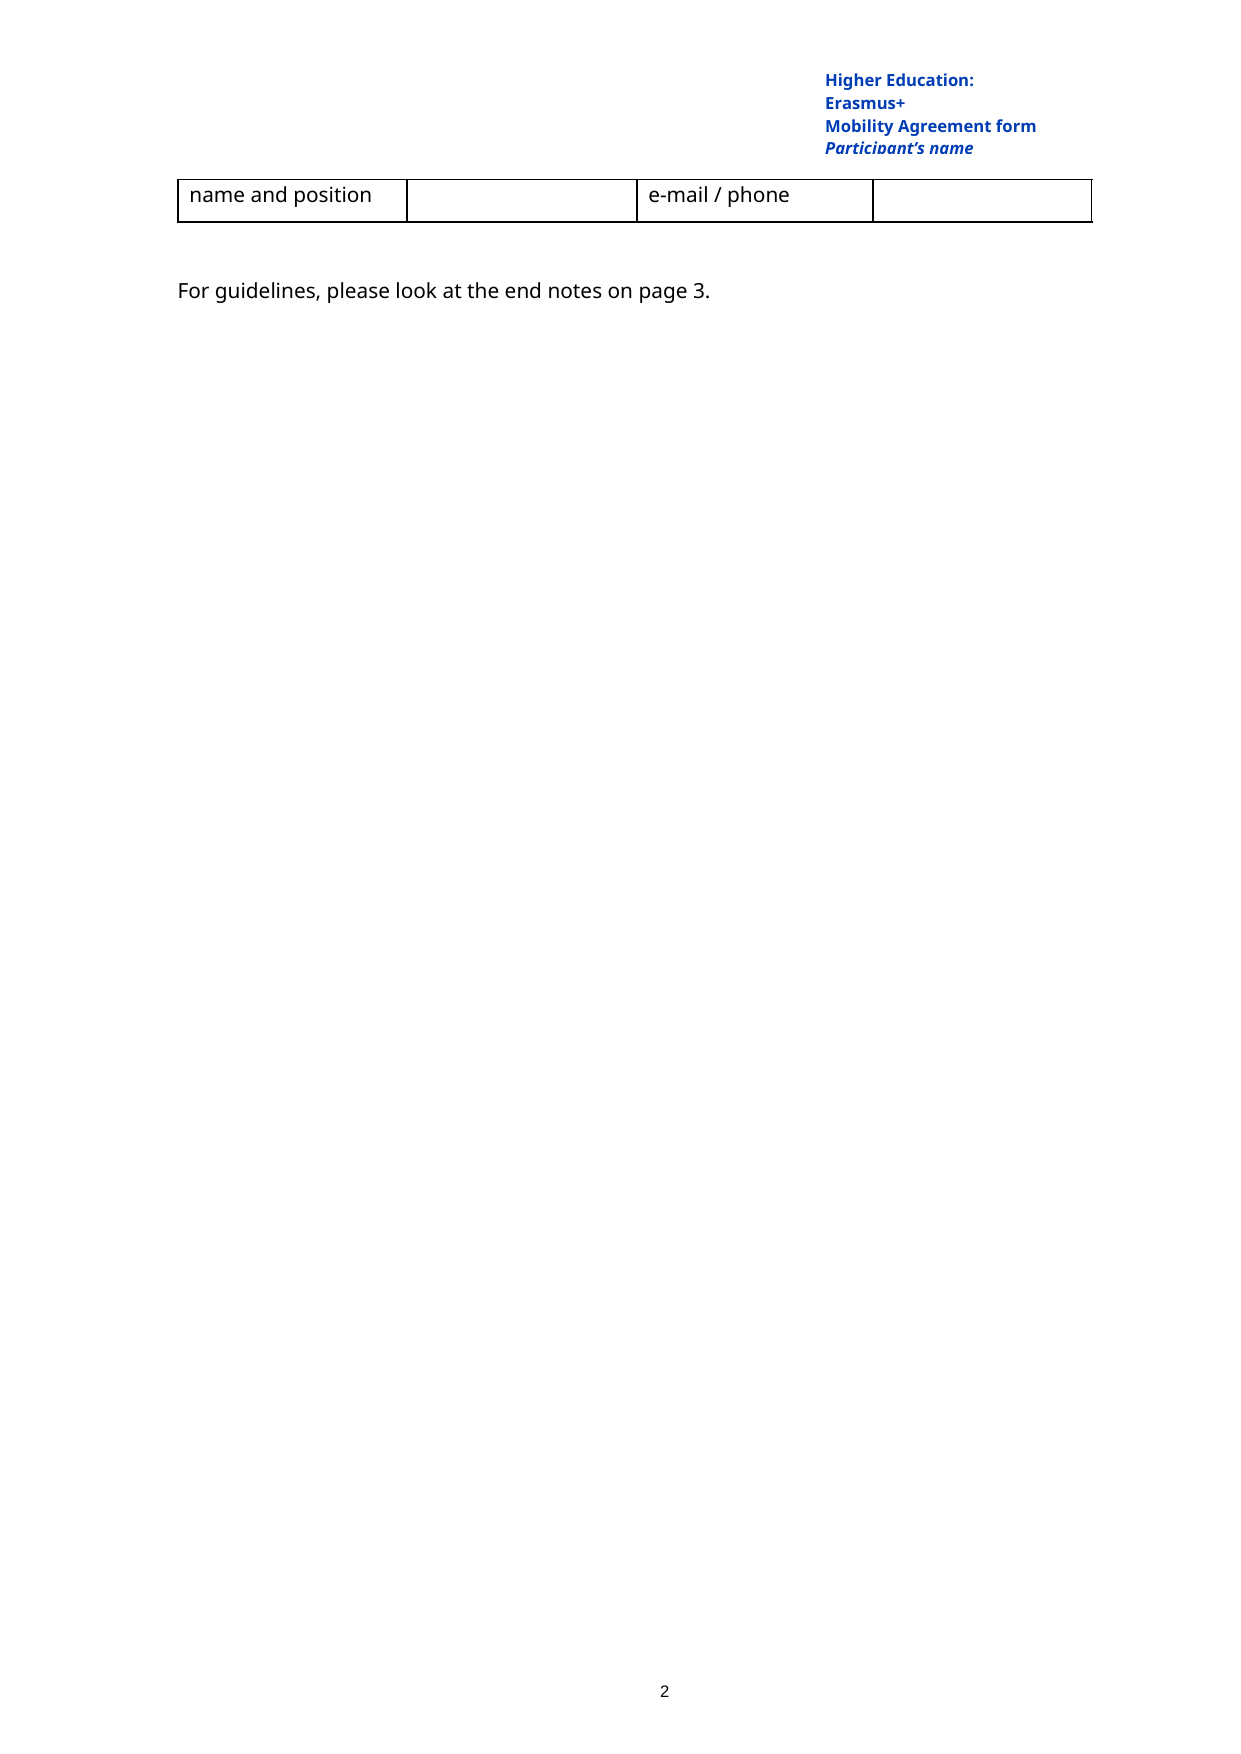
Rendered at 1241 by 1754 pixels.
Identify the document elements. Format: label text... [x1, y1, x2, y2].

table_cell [179, 180, 406, 221]
subtitle For guidelines, please look at the end notes on page 3. [177, 276, 1092, 305]
table_cell [408, 180, 636, 221]
table_cell [874, 180, 1091, 221]
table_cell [638, 180, 872, 221]
